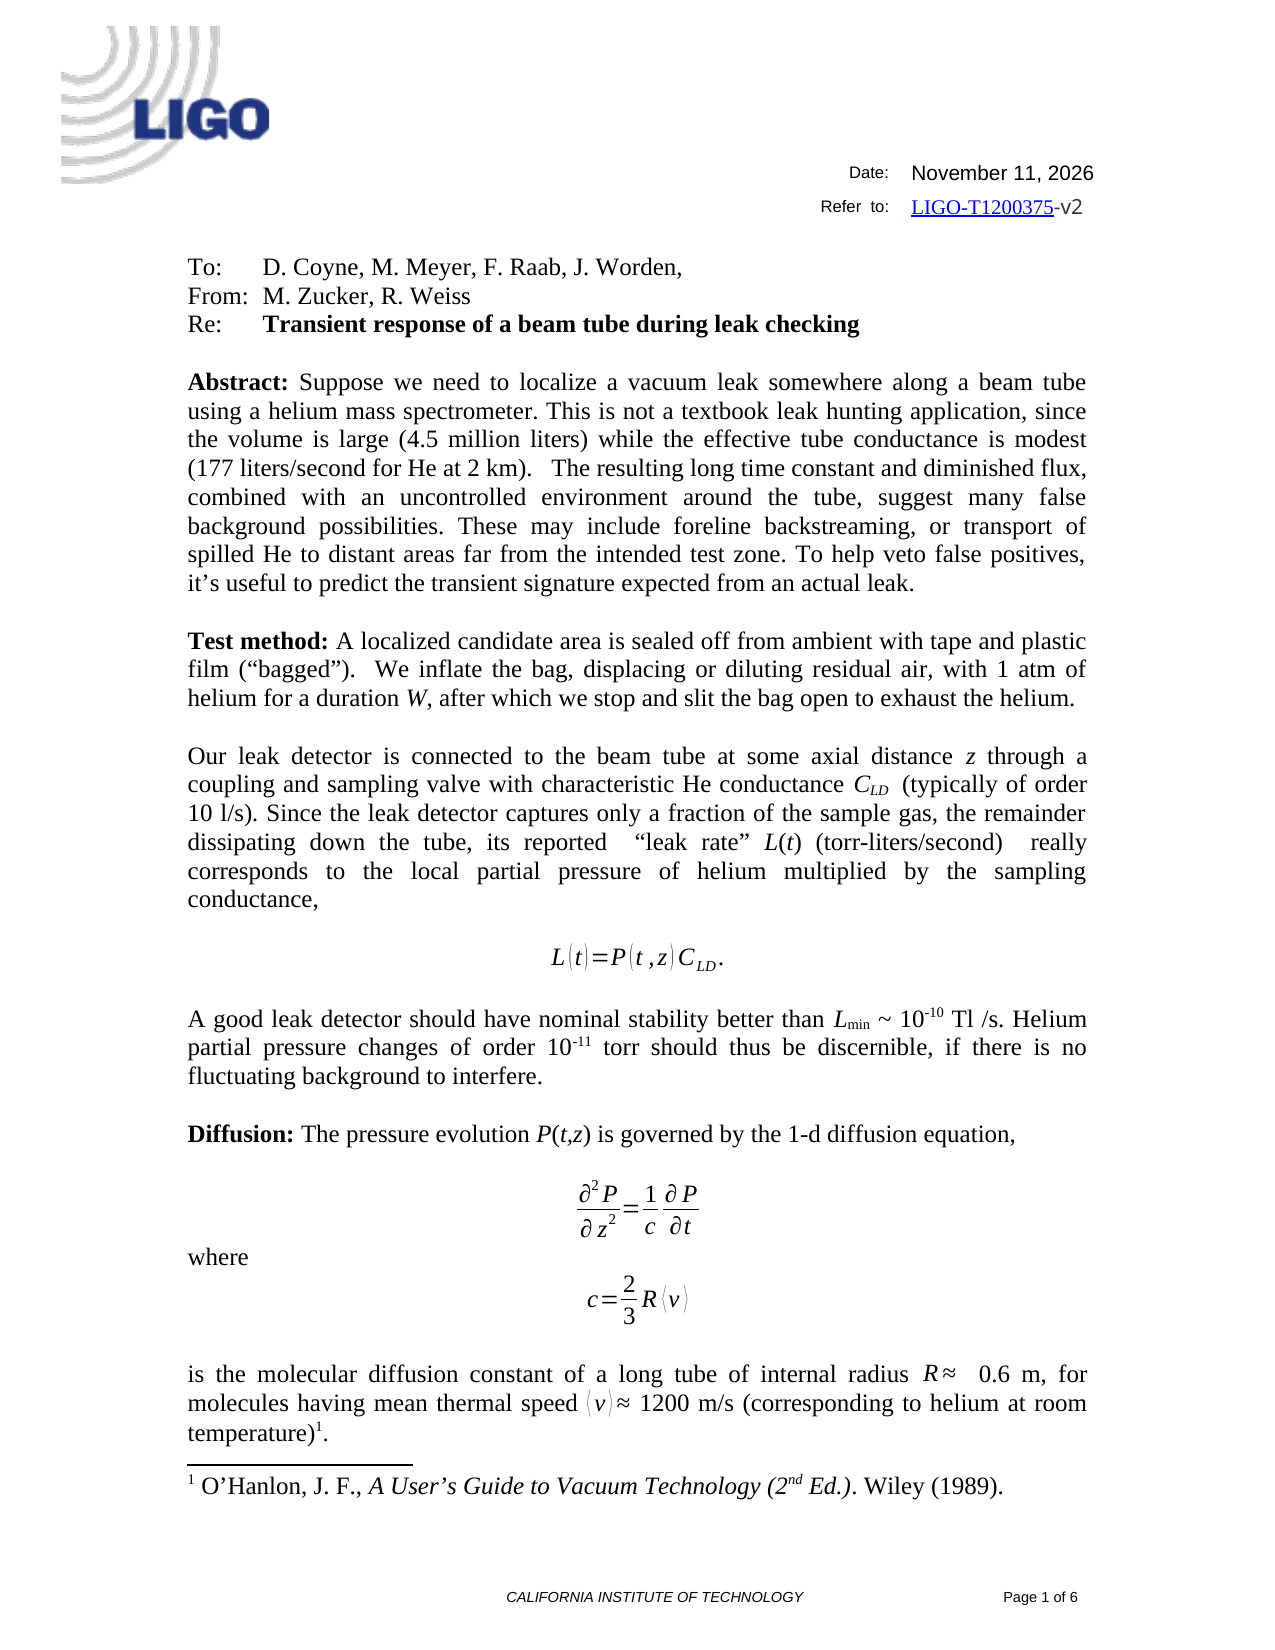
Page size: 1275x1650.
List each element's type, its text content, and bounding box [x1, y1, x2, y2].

table_header Date: [778, 156, 900, 189]
text Diffusion: The pressure evolution P(t,z) is governed by the 1-d diffusion equation, [187, 1119, 1087, 1147]
table_cell Refer to: [778, 189, 900, 223]
table_header July 30, 2012 [900, 156, 1153, 189]
text Abstract: Suppose we need to localize a vacuum leak somewhere along a beam tube using a helium mass spectrometer. This is not a textbook leak hunting application, since the volume is large (4.5 million liters) while the effective tube conductance is modest (177 liters/second for He at 2 km). The resulting long time constant and diminished flux, combined with an uncontrolled environment around the tube, suggest many false background possibilities. These may include foreline backstreaming, or transport of spilled He to distant areas far from the intended test zone. To help veto false positives, it’s useful to predict the transient signature expected from an actual leak. [187, 367, 1087, 597]
text A good leak detector should have nominal stability better than Lmin ~ 10-10 Tl /s. Helium partial pressure changes of order 10-11 torr should thus be discernible, if there is no fluctuating background to interfere. [187, 1004, 1087, 1090]
text is the molecular diffusion constant of a long tube of internal radius 0.6 m, for molecules having mean thermal speed 1200 m/s (corresponding to helium at room temperature). [187, 1359, 1087, 1447]
text From: M. Zucker, R. Weiss [187, 281, 1087, 309]
text Test method: A localized candidate area is sealed off from ambient with tape and plastic film (“bagged”). We inflate the bag, displacing or diluting residual air, with 1 atm of helium for a duration W, after which we stop and slit the bag open to exhaust the helium. [187, 626, 1087, 712]
table_cell LIGO-T1200375-v2 [900, 189, 1153, 223]
text Re: Transient response of a beam tube during leak checking [187, 309, 1087, 338]
text where [187, 1242, 1087, 1271]
text Our leak detector is connected to the beam tube at some axial distance z through a coupling and sampling valve with characteristic He conductance CLD (typically of order 10 l/s). Since the leak detector captures only a fraction of the sample gas, the remainder dissipating down the tube, its reported “leak rate” L(t) (torr-liters/second) really corresponds to the local partial pressure of helium multiplied by the sampling conductance, [187, 741, 1087, 913]
text To: D. Coyne, M. Meyer, F. Raab, J. Worden, [187, 252, 1087, 281]
